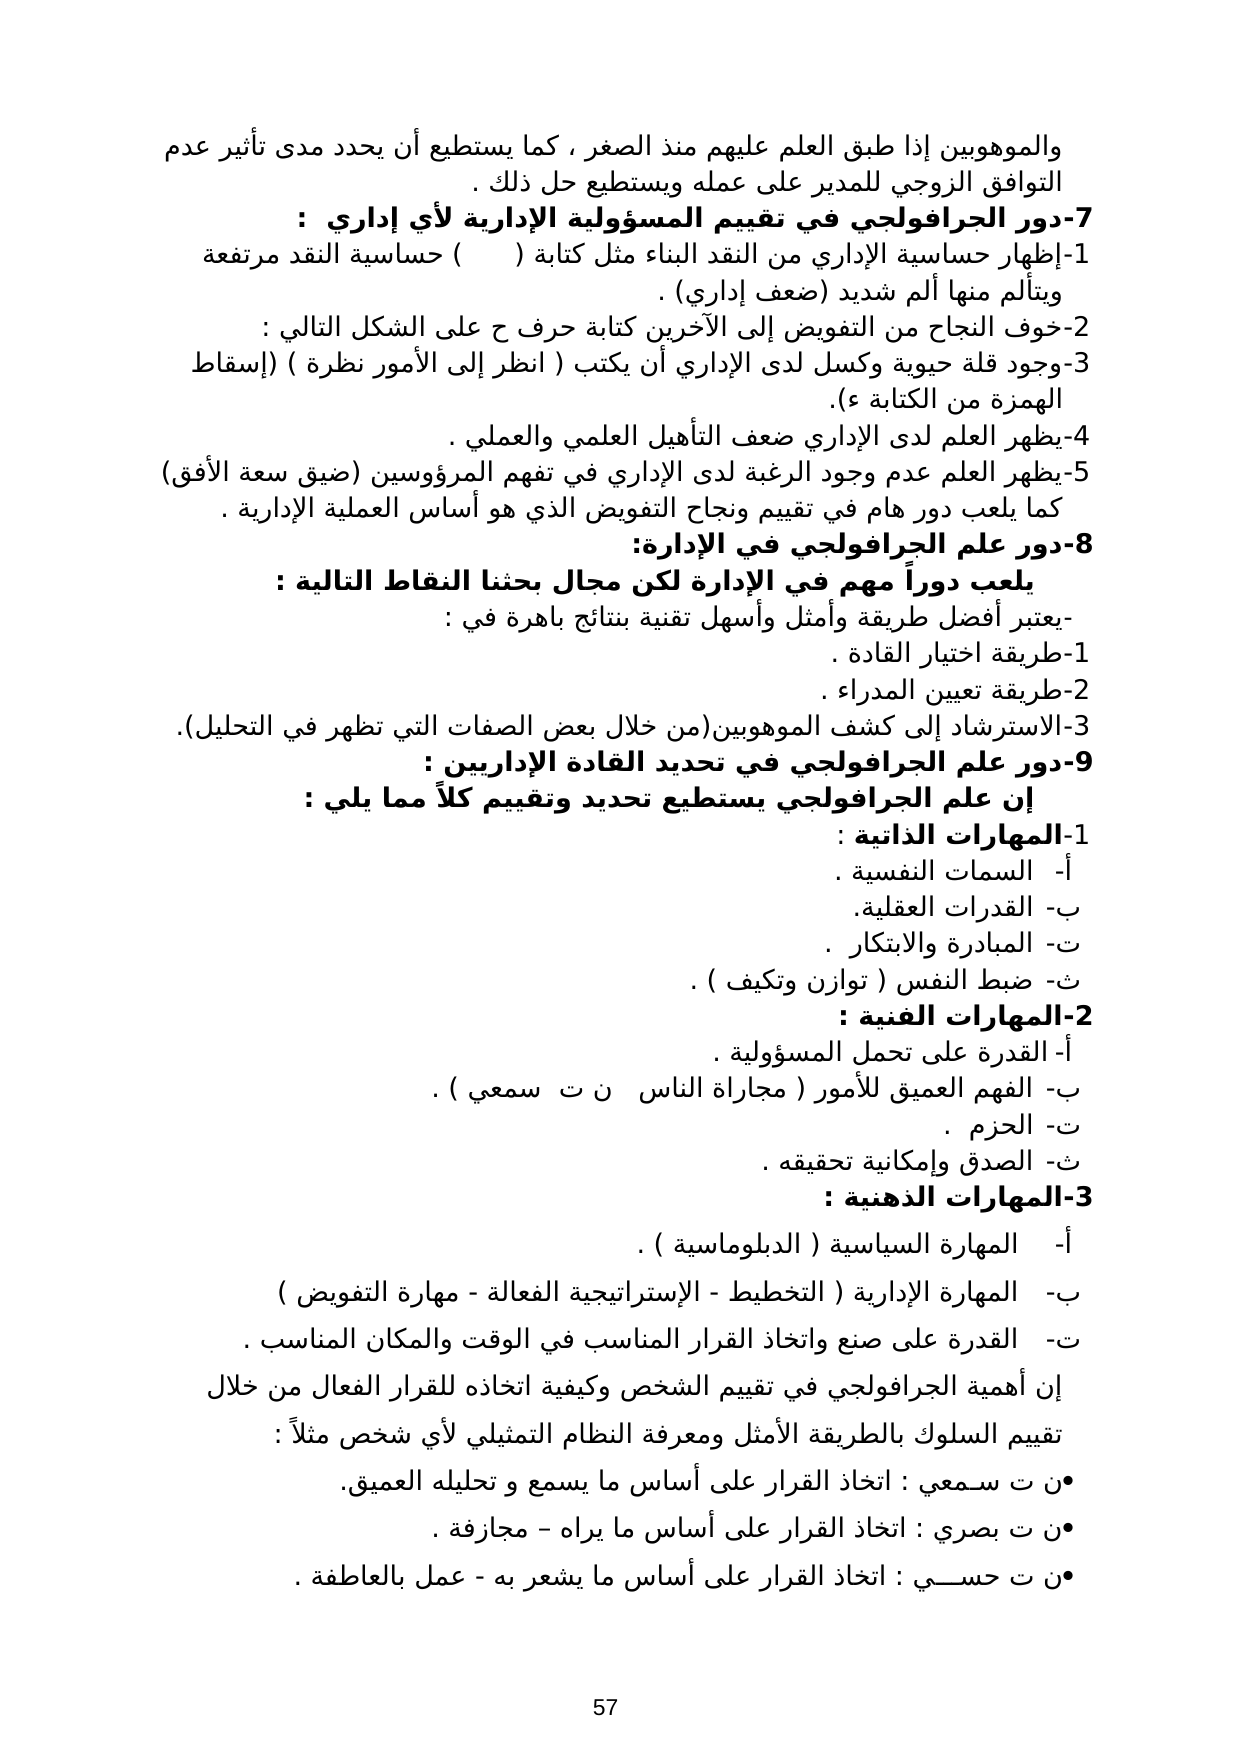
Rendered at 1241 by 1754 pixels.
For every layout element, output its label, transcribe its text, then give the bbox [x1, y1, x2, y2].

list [148, 130, 1063, 198]
list الاسترشاد إلى كشف الموهوبين(من خلال بعض الصفات التي تظهر في التحليل). [148, 710, 1063, 742]
list إظهار حساسية الإداري من النقد البناء مثل كتابة ( ) حساسية النقد مرتفعة ويتألم منها ألم شديد (ضعف إداري) . [148, 239, 1063, 306]
list ن ت سـمعي : اتخاذ القرار على أساس ما يسمع و تحليله العميق. [148, 1465, 1063, 1497]
list يظهر العلم لدى الإداري ضعف التأهيل العلمي والعملي . [148, 420, 1063, 451]
list ضبط النفس ( توازن وتكيف ) . [148, 964, 1063, 996]
list طريقة تعيين المدراء . [148, 674, 1063, 706]
list المهارات الذاتية : [148, 819, 1063, 851]
list المهارات الذهنية : [148, 1181, 1063, 1213]
list السمات النفسية . [148, 855, 1063, 887]
list المهارة السياسية ( الدبلوماسية ) . [148, 1229, 1063, 1260]
list الصدق وإمكانية تحقيقه . [148, 1145, 1063, 1177]
list خوف النجاح من التفويض إلى الآخرين كتابة حرف ح على الشكل التالي : [148, 311, 1063, 343]
list يظهر العلم عدم وجود الرغبة لدى الإداري في تفهم المرؤوسين (ضيق سعة الأفق) كما يلعب دور هام في تقييم ونجاح التفويض الذي هو أساس العملية الإدارية . [148, 456, 1063, 524]
list المهارة الإدارية ( التخطيط - الإستراتيجية الفعالة - مهارة التفويض ) [148, 1276, 1063, 1308]
list المبادرة والابتكار . [148, 928, 1063, 959]
list القدرة على صنع واتخاذ القرار المناسب في الوقت والمكان المناسب . [148, 1323, 1063, 1355]
text إن أهمية الجرافولجي في تقييم الشخص وكيفية اتخاذه للقرار الفعال من خلال تقييم السلوك بالطريقة الأمثل ومعرفة النظام التمثيلي لأي شخص مثلاً : [148, 1371, 1063, 1449]
list الحزم . [148, 1109, 1063, 1141]
list دور علم الجرافولجي في تحديد القادة الإداريين : [148, 746, 1063, 778]
list يعتبر أفضل طريقة وأمثل وأسهل تقنية بنتائج باهرة في : [148, 601, 1063, 633]
list دور علم الجرافولجي في الإدارة: [148, 529, 1063, 560]
list القدرات العقلية. [148, 891, 1063, 923]
text يلعب دوراً مهم في الإدارة لكن مجال بحثنا النقاط التالية : [148, 565, 1063, 596]
list دور الجرافولجي في تقييم المسؤولية الإدارية لأي إداري : [148, 202, 1063, 234]
list المهارات الفنية : [148, 1000, 1063, 1032]
list وجود قلة حيوية وكسل لدى الإداري أن يكتب ( انظر إلى الأمور نظرة ) (إسقاط الهمزة من الكتابة ء). [148, 347, 1063, 415]
list القدرة على تحمل المسؤولية . [148, 1036, 1063, 1068]
list الفهم العميق للأمور ( مجاراة الناس ن ت سمعي ) . [148, 1073, 1063, 1104]
list ن ت حســـي : اتخاذ القرار على أساس ما يشعر به - عمل بالعاطفة . [148, 1560, 1063, 1591]
text إن علم الجرافولجي يستطيع تحديد وتقييم كلاً مما يلي : [148, 783, 1063, 814]
list طريقة اختيار القادة . [148, 638, 1063, 669]
list ن ت بصري : اتخاذ القرار على أساس ما يراه – مجازفة . [148, 1512, 1063, 1544]
